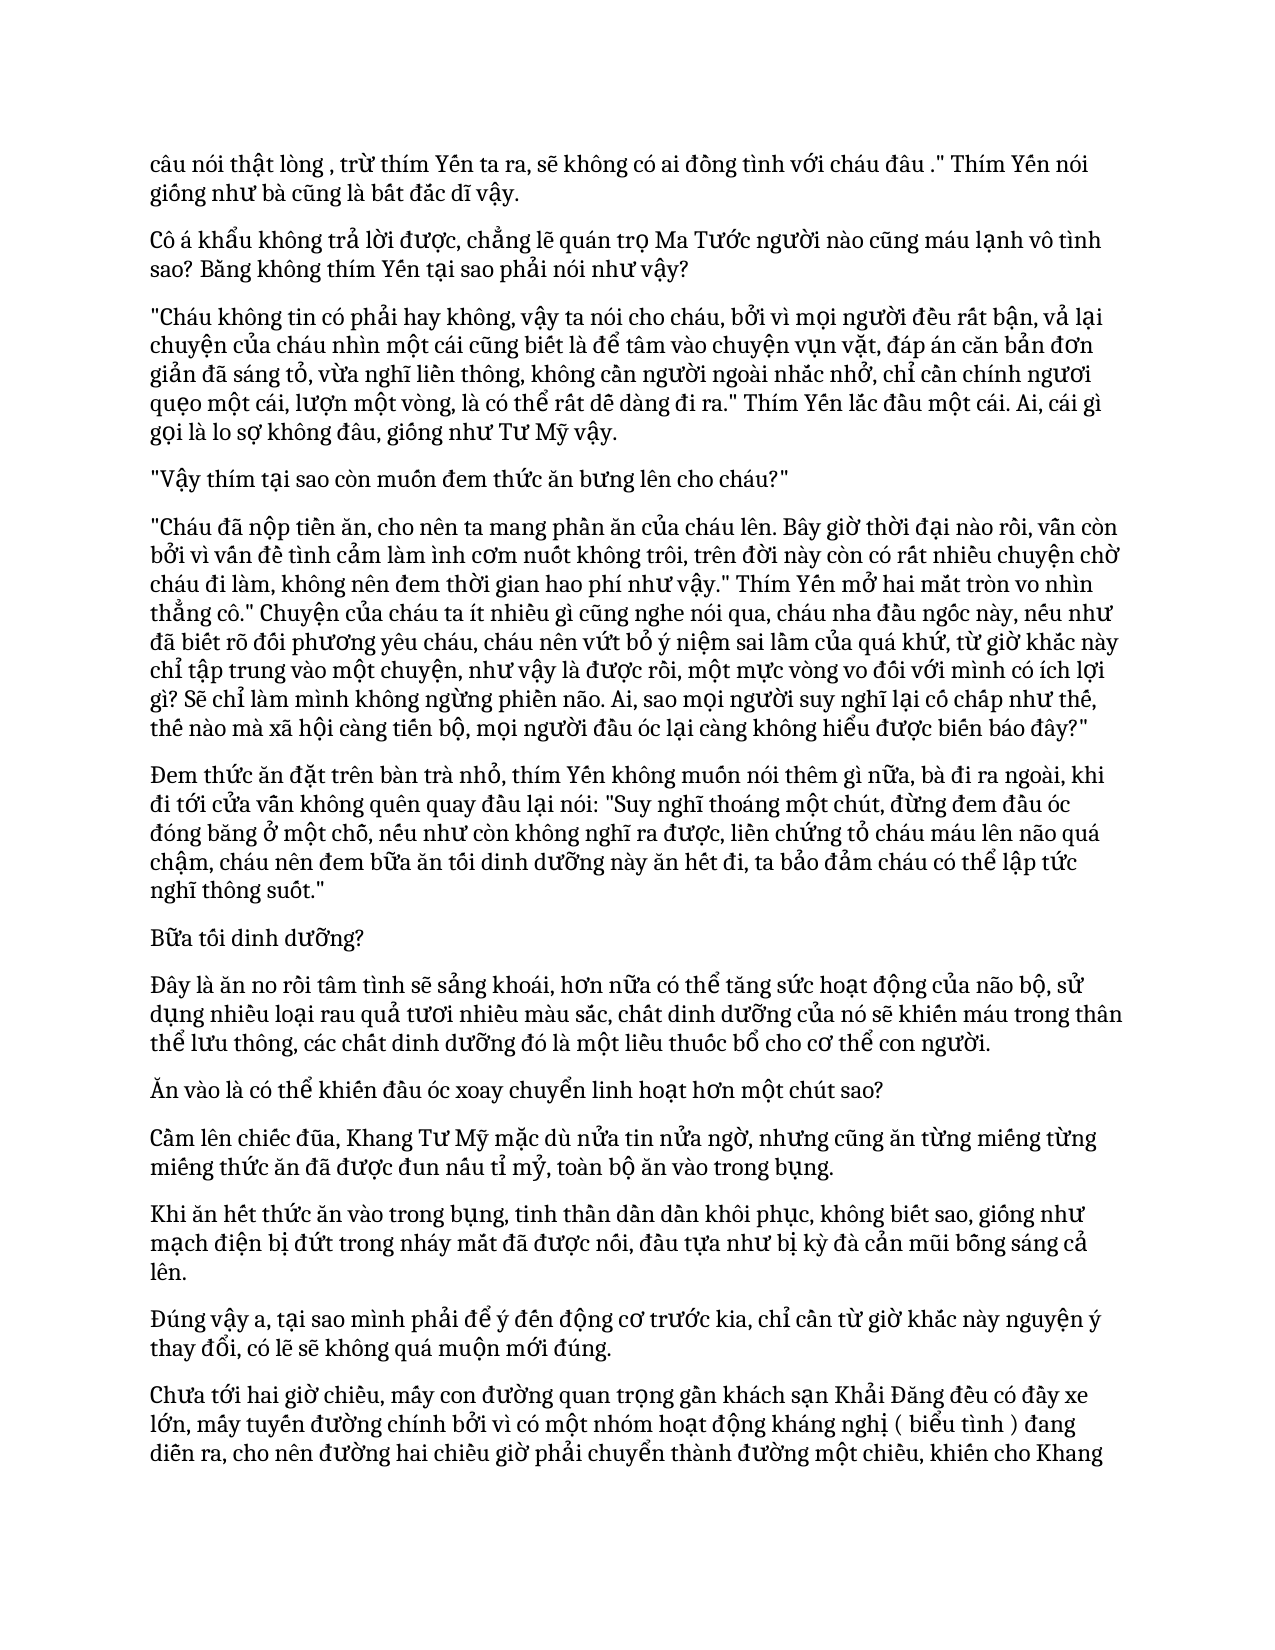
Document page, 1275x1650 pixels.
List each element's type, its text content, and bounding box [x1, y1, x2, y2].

text Ăn vào là có thể khiến đầu óc xoay chuyển linh hoạt hơn một chút sao? [150, 1076, 1125, 1105]
text Bữa tối dinh dưỡng? [150, 924, 1125, 952]
text Cầm lên chiếc đũa, Khang Tư Mỹ mặc dù nửa tin nửa ngờ, nhưng cũng ăn từng miếng từng miếng thức ăn đã được đun nấu tỉ mỷ, toàn bộ ăn vào trong bụng. [150, 1124, 1125, 1181]
text Cô á khẩu không trả lời được, chẳng lẽ quán trọ Ma Tước người nào cũng máu lạnh vô tình sao? Bằng không thím Yến tại sao phải nói như vậy? [150, 226, 1125, 284]
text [150, 150, 1125, 207]
text "Vậy thím tại sao còn muốn đem thức ăn bưng lên cho cháu?" [150, 465, 1125, 494]
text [150, 1381, 1125, 1467]
text "Cháu đã nộp tiền ăn, cho nên ta mang phần ăn của cháu lên. Bây giờ thời đại nào rồi, vẫn còn bởi vì vấn đề tình cảm làm ình cơm nuốt không trôi, trên đời này còn có rất nhiều chuyện chờ cháu đi làm, không nên đem thời gian hao phí như vậy." Thím Yến mở hai mắt tròn vo nhìn thẳng cô." Chuyện của cháu ta ít nhiều gì cũng nghe nói qua, cháu nha đầu ngốc này, nếu như đã biết rõ đối phương yêu cháu, cháu nên vứt bỏ ý niệm sai lầm của quá khứ, từ giờ khắc này chỉ tập trung vào một chuyện, như vậy là được rồi, một mực vòng vo đối với mình có ích lợi gì? Sẽ chỉ làm mình không ngừng phiền não. Ai, sao mọi người suy nghĩ lại cố chấp như thế, thế nào mà xã hội càng tiến bộ, mọi người đầu óc lại càng không hiểu được biến báo đây?" [150, 512, 1125, 742]
text Đem thức ăn đặt trên bàn trà nhỏ, thím Yến không muốn nói thêm gì nữa, bà đi ra ngoài, khi đi tới cửa vẫn không quên quay đầu lại nói: "Suy nghĩ thoáng một chút, đừng đem đầu óc đóng băng ở một chỗ, nếu như còn không nghĩ ra được, liền chứng tỏ cháu máu lên não quá chậm, cháu nên đem bữa ăn tối dinh dưỡng này ăn hết đi, ta bảo đảm cháu có thể lập tức nghĩ thông suốt." [150, 761, 1125, 905]
text "Cháu không tin có phải hay không, vậy ta nói cho cháu, bởi vì mọi người đều rất bận, vả lại chuyện của cháu nhìn một cái cũng biết là để tâm vào chuyện vụn vặt, đáp án căn bản đơn giản đã sáng tỏ, vừa nghĩ liền thông, không cần người ngoài nhắc nhở, chỉ cần chính ngươi quẹo một cái, lượn một vòng, là có thể rất dễ dàng đi ra." Thím Yến lắc đầu một cái. Ai, cái gì gọi là lo sợ không đâu, giống như Tư Mỹ vậy. [150, 302, 1125, 446]
text Đúng vậy a, tại sao mình phải để ý đến động cơ trước kia, chỉ cần từ giờ khắc này nguyện ý thay đổi, có lẽ sẽ không quá muộn mới đúng. [150, 1305, 1125, 1362]
text Đây là ăn no rồi tâm tình sẽ sảng khoái, hơn nữa có thể tăng sức hoạt động của não bộ, sử dụng nhiều loại rau quả tươi nhiều màu sắc, chất dinh dưỡng của nó sẽ khiến máu trong thân thể lưu thông, các chất dinh dưỡng đó là một liều thuốc bổ cho cơ thể con người. [150, 971, 1125, 1057]
text Khi ăn hết thức ăn vào trong bụng, tinh thần dần dần khôi phục, không biết sao, giống như mạch điện bị đứt trong nháy mắt đã được nối, đầu tựa như bị kỳ đà cản mũi bỗng sáng cả lên. [150, 1200, 1125, 1286]
